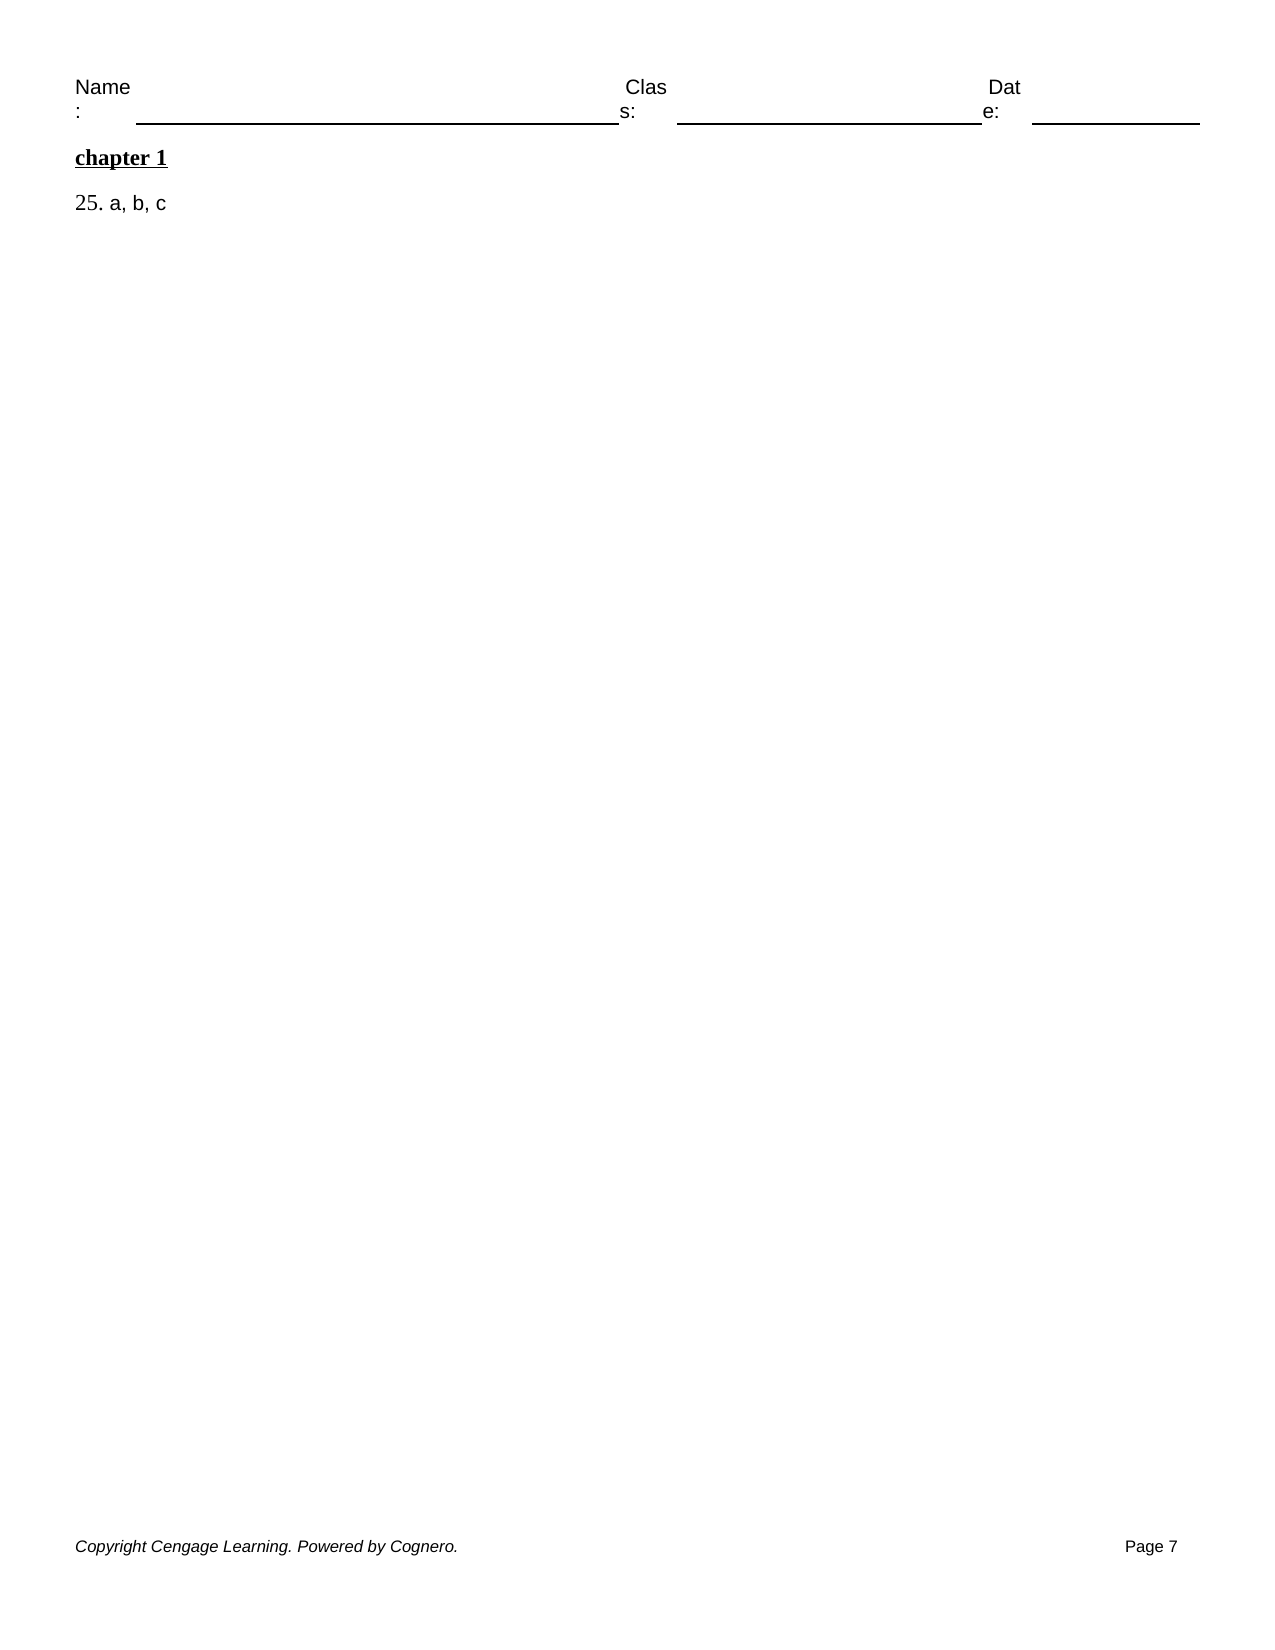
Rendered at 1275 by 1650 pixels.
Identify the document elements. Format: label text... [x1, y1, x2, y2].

table_header 25. a, b, c [75, 189, 1200, 216]
